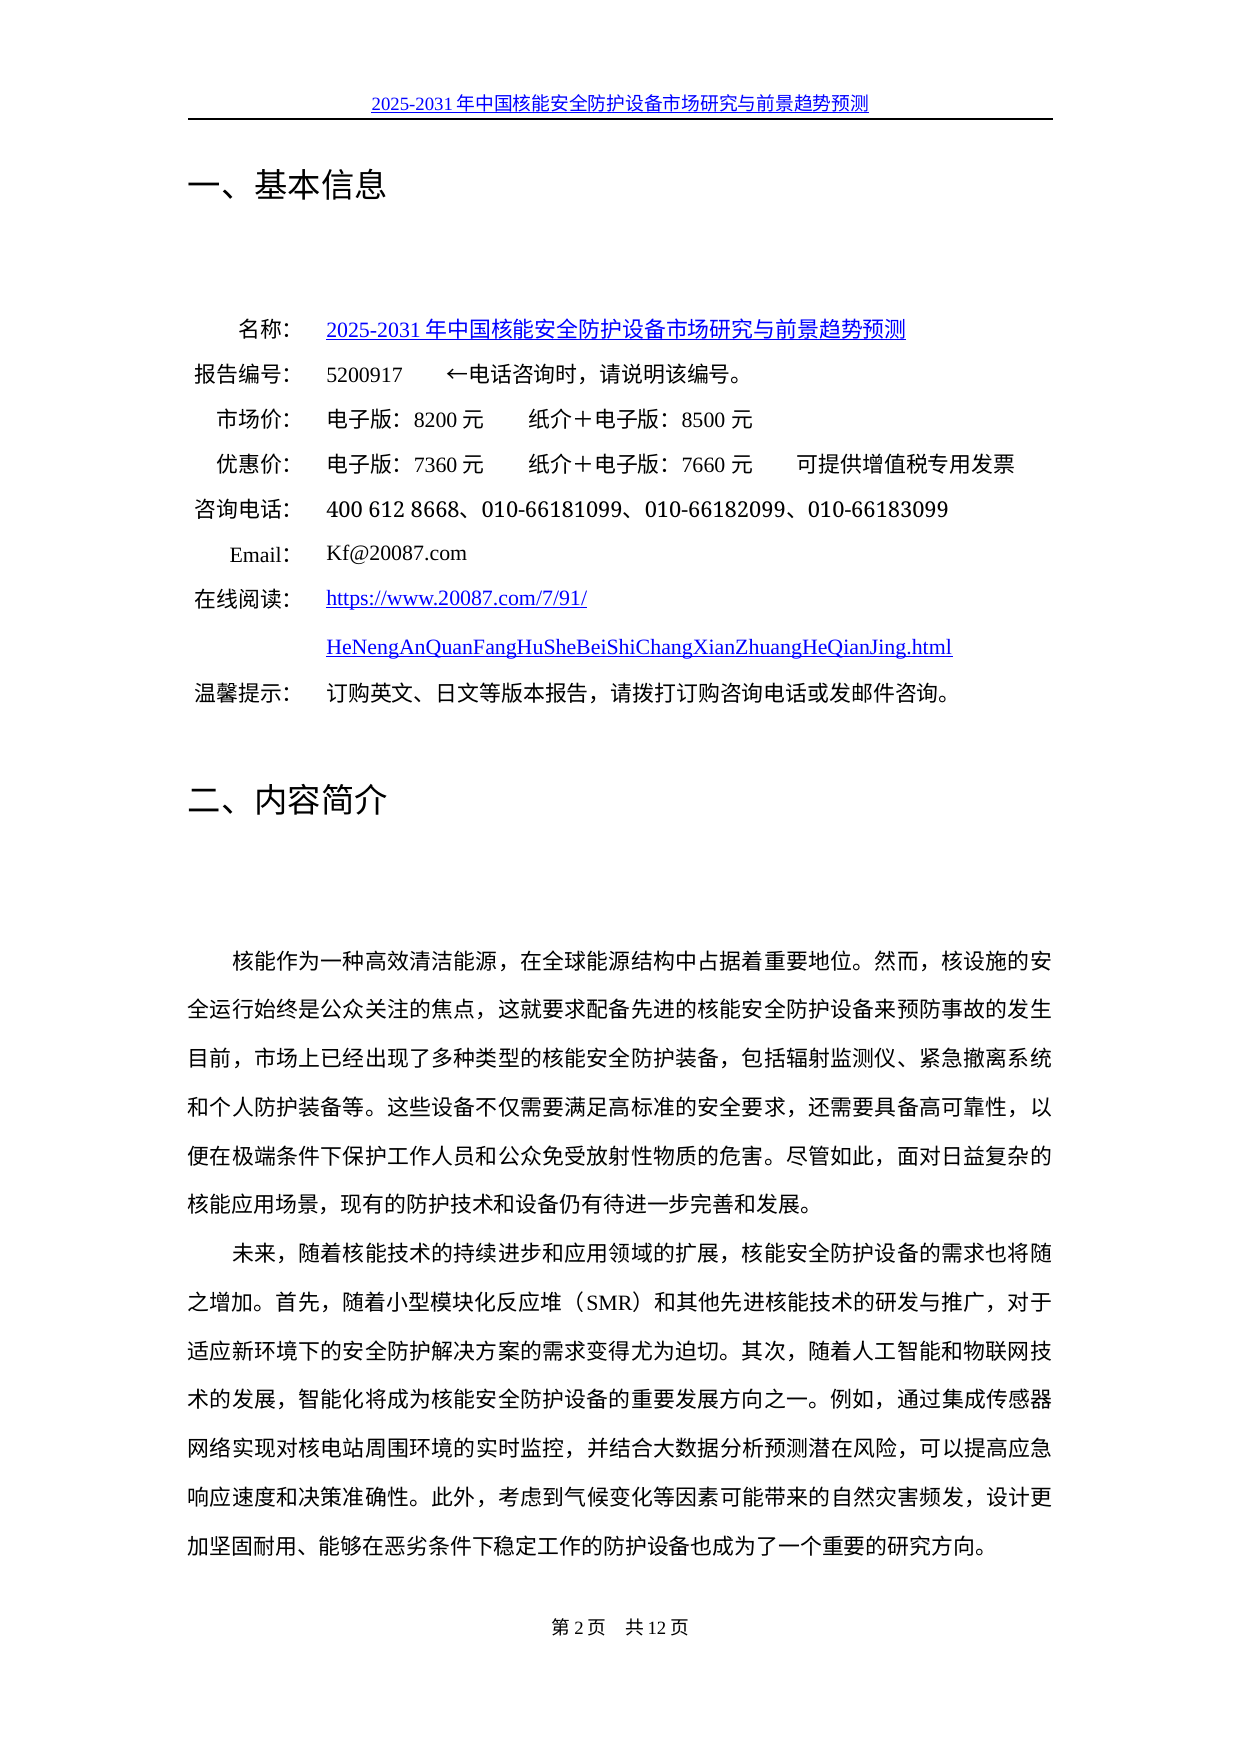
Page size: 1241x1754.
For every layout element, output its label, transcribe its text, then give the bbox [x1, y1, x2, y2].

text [187, 943, 1053, 1561]
table_cell 市场价： [167, 402, 315, 447]
table_cell 咨询电话： [167, 492, 315, 537]
table_cell 电子版：7360 元 纸介＋电子版：7660 元 可提供增值税专用发票 [315, 447, 1073, 492]
table_cell 报告编号： [167, 357, 315, 402]
table_cell 优惠价： [167, 447, 315, 492]
table_cell 温馨提示： [167, 675, 315, 720]
title 一、基本信息 [187, 150, 1053, 215]
table_cell 5200917 ←电话咨询时，请说明该编号。 [315, 357, 1073, 402]
table_cell Kf@20087.com [315, 537, 1073, 582]
table_header 2025-2031年中国核能安全防护设备市场研究与前景趋势预测 [315, 312, 1073, 357]
table_cell 400 612 8668、010-66181099、010-66182099、010-66183099 [315, 492, 1073, 537]
title 二、内容简介 [187, 766, 1053, 831]
table_cell 电子版：8200 元 纸介＋电子版：8500 元 [315, 402, 1073, 447]
table_cell 订购英文、日文等版本报告，请拨打订购咨询电话或发邮件咨询。 [315, 675, 1073, 720]
table_cell Email： [167, 537, 315, 582]
table_header 名称： [167, 312, 315, 357]
table_cell [315, 582, 1073, 675]
table_cell 在线阅读： [167, 582, 315, 675]
